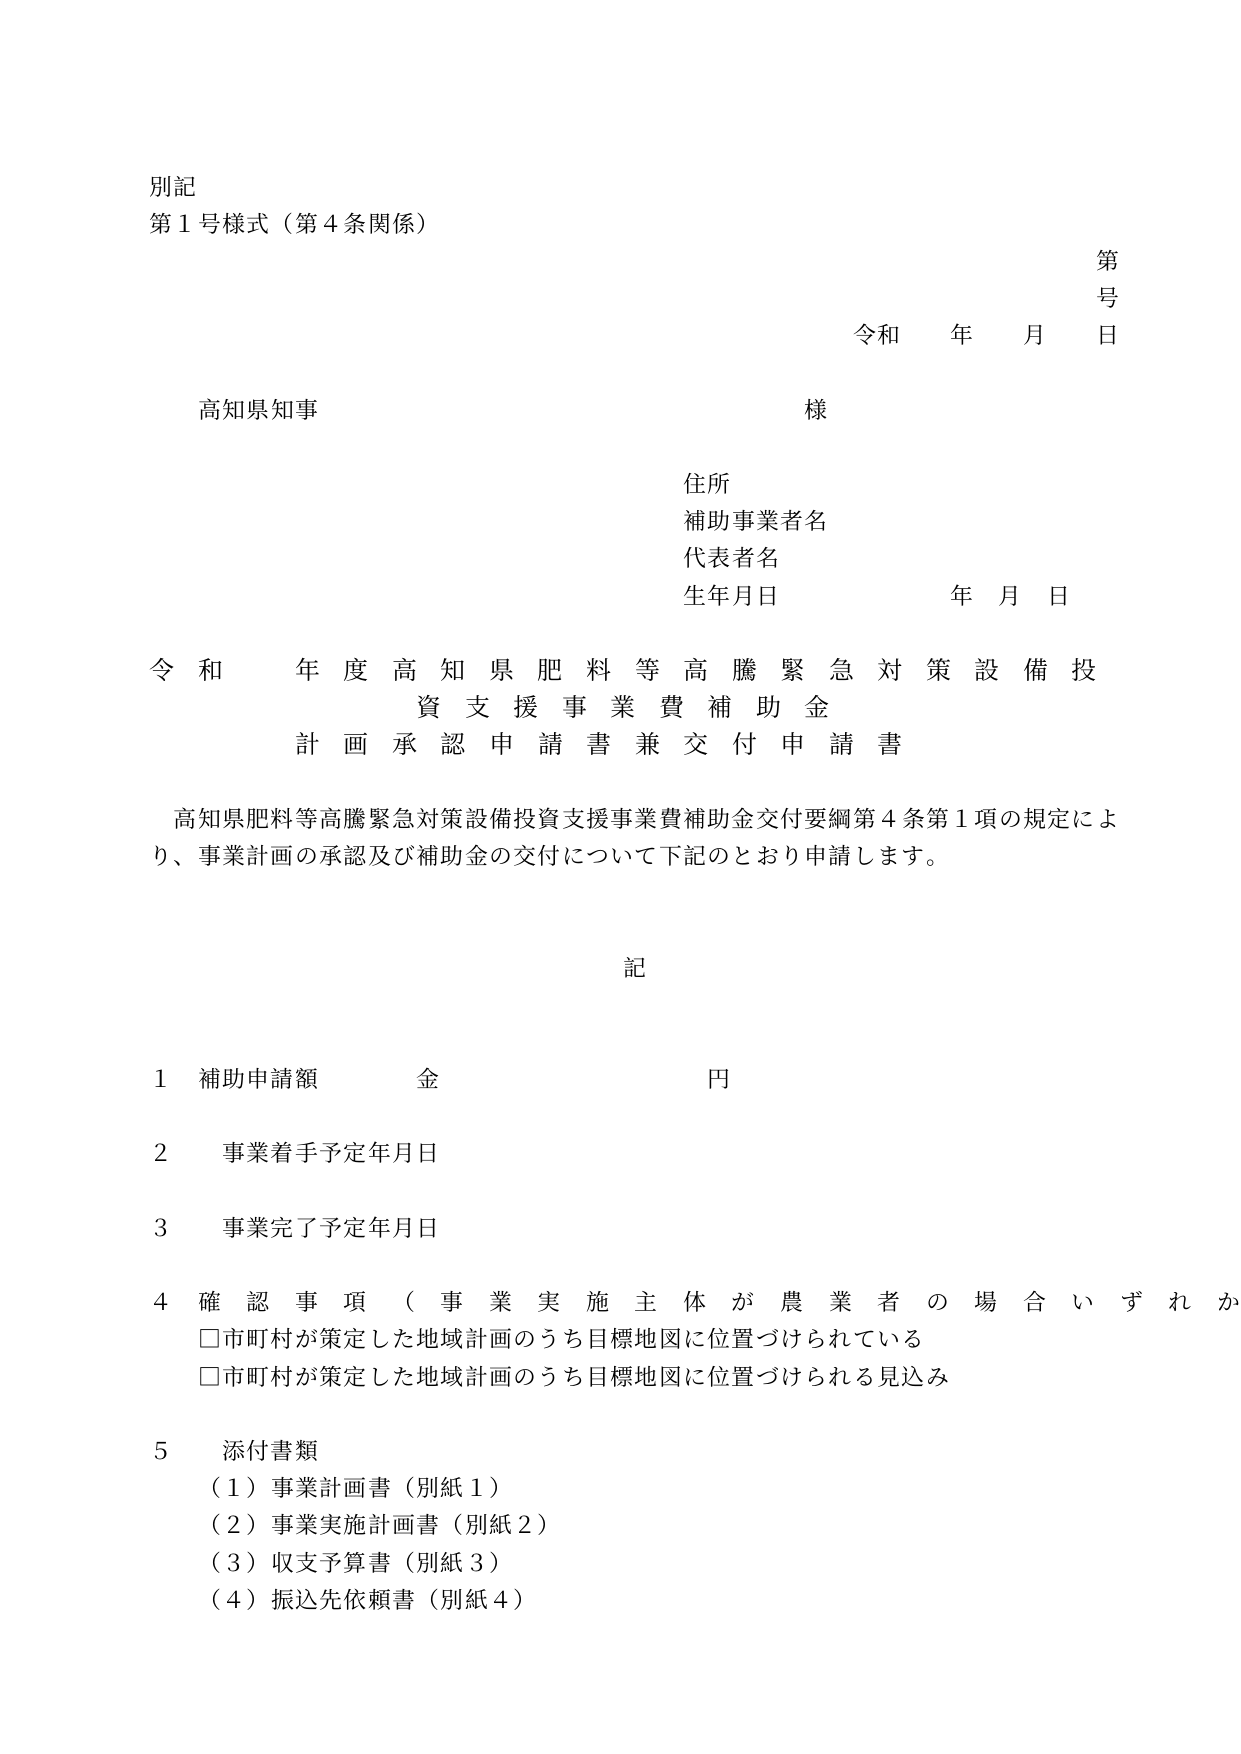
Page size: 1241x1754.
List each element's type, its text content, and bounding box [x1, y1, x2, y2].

text （２）事業実施計画書（別紙２） [149, 1505, 1120, 1542]
text 第１号様式（第４条関係） [149, 204, 1120, 241]
text 別記 [149, 167, 1120, 204]
text １ 補助申請額 金 円 [149, 1059, 1120, 1096]
text 住所 [673, 464, 1120, 501]
text ２ 事業着手予定年月日 [149, 1133, 1120, 1171]
text （１）事業計画書（別紙１） [149, 1468, 1120, 1505]
text （４）振込先依頼書（別紙４） [149, 1580, 1120, 1617]
text □市町村が策定した地域計画のうち目標地図に位置づけられる見込み [149, 1357, 1120, 1394]
text （３）収支予算書（別紙３） [149, 1542, 1120, 1580]
text 高知県知事 様 [149, 390, 1120, 427]
text 生年月日 年 月 日 [598, 576, 1120, 613]
text 令和 年 月 日 [149, 315, 1120, 352]
text 令和 年度高知県肥料等高騰緊急対策設備投資支援事業費補助金 [149, 650, 1120, 724]
text 第 号 [149, 241, 1120, 315]
text ３ 事業完了予定年月日 [149, 1208, 1120, 1245]
text 代表者名 [598, 538, 1120, 576]
text ４ 確認事項（事業実施主体が農業者の場合いずれかにチェック） [149, 1282, 1120, 1319]
text □市町村が策定した地域計画のうち目標地図に位置づけられている [149, 1319, 1120, 1357]
text 計画承認申請書兼交付申請書 [149, 724, 1120, 762]
text 記 [149, 947, 1120, 985]
text ５ 添付書類 [149, 1431, 1120, 1468]
text 高知県肥料等高騰緊急対策設備投資支援事業費補助金交付要綱第４条第１項の規定により、事業計画の承認及び補助金の交付について下記のとおり申請します。 [149, 799, 1120, 873]
text 補助事業者名 [598, 501, 1120, 538]
